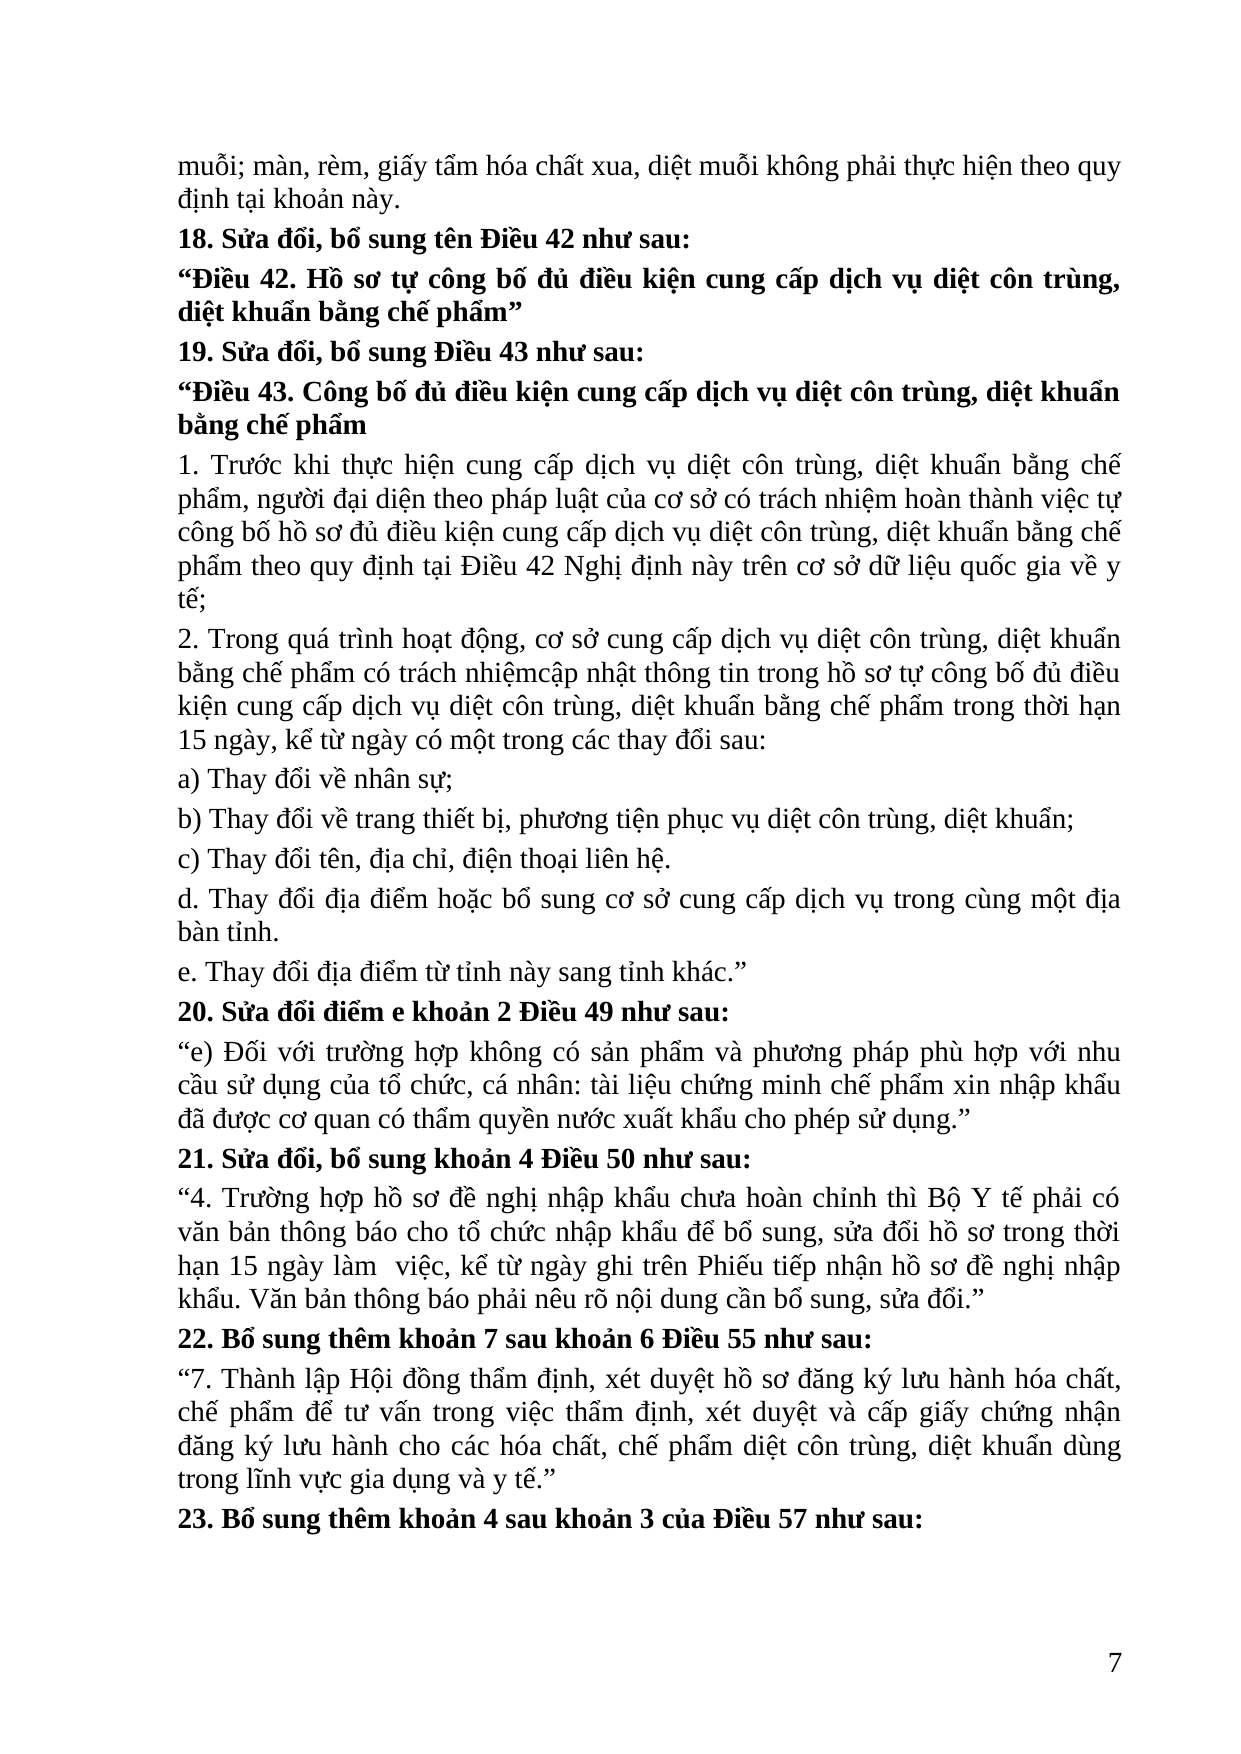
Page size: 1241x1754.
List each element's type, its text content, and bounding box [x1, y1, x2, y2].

text “e) Đối với trường hợp không có sản phẩm và phương pháp phù hợp với nhu cầu sử dụng của tổ chức, cá nhân: tài liệu chứng minh chế phẩm xin nhập khẩu đã được cơ quan có thẩm quyền nước xuất khẩu cho phép sử dụng.” [177, 1034, 1122, 1134]
text 21. Sửa đổi, bổ sung khoản 4 Điều 50 như sau: [177, 1141, 1122, 1174]
text e. Thay đổi địa điểm từ tỉnh này sang tỉnh khác.” [177, 954, 1122, 988]
text “Điều 42. Hồ sơ tự công bố đủ điều kiện cung cấp dịch vụ diệt côn trùng, diệt khuẩn bằng chế phẩm” [177, 261, 1122, 328]
text 20. Sửa đổi điểm e khoản 2 Điều 49 như sau: [177, 994, 1122, 1028]
text “7. Thành lập Hội đồng thẩm định, xét duyệt hồ sơ đăng ký lưu hành hóa chất, chế phẩm để tư vấn trong việc thẩm định, xét duyệt và cấp giấy chứng nhận đăng ký lưu hành cho các hóa chất, chế phẩm diệt côn trùng, diệt khuẩn dùng trong lĩnh vực gia dụng và y tế.” [177, 1361, 1122, 1495]
text a) Thay đổi về nhân sự; [177, 762, 1122, 795]
text “Điều 43. Công bố đủ điều kiện cung cấp dịch vụ diệt côn trùng, diệt khuẩn bằng chế phẩm [177, 374, 1122, 441]
text 19. Sửa đổi, bổ sung Điều 43 như sau: [177, 334, 1122, 368]
text b) Thay đổi về trang thiết bị, phương tiện phục vụ diệt côn trùng, diệt khuẩn; [177, 801, 1122, 835]
text “4. Trường hợp hồ sơ đề nghị nhập khẩu chưa hoàn chỉnh thì Bộ Y tế phải có văn bản thông báo cho tổ chức nhập khẩu để bổ sung, sửa đổi hồ sơ trong thời hạn 15 ngày làm việc, kể từ ngày ghi trên Phiếu tiếp nhận hồ sơ đề nghị nhập khẩu. Văn bản thông báo phải nêu rõ nội dung cần bổ sung, sửa đổi.” [177, 1181, 1122, 1315]
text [177, 148, 1122, 215]
text d. Thay đổi địa điểm hoặc bổ sung cơ sở cung cấp dịch vụ trong cùng một địa bàn tỉnh. [177, 881, 1122, 948]
text 1. Trước khi thực hiện cung cấp dịch vụ diệt côn trùng, diệt khuẩn bằng chế phẩm, người đại diện theo pháp luật của cơ sở có trách nhiệm hoàn thành việc tự công bố hồ sơ đủ điều kiện cung cấp dịch vụ diệt côn trùng, diệt khuẩn bằng chế phẩm theo quy định tại Điều 42 Nghị định này trên cơ sở dữ liệu quốc gia về y tế; [177, 447, 1122, 615]
text 18. Sửa đổi, bổ sung tên Điều 42 như sau: [177, 221, 1122, 254]
text 2. Trong quá trình hoạt động, cơ sở cung cấp dịch vụ diệt côn trùng, diệt khuẩn bằng chế phẩm có trách nhiệmcập nhật thông tin trong hồ sơ tự công bố đủ điều kiện cung cấp dịch vụ diệt côn trùng, diệt khuẩn bằng chế phẩm trong thời hạn 15 ngày, kể từ ngày có một trong các thay đổi sau: [177, 621, 1122, 755]
text 23. Bổ sung thêm khoản 4 sau khoản 3 của Điều 57 như sau: [177, 1501, 1122, 1535]
text c) Thay đổi tên, địa chỉ, điện thoại liên hệ. [177, 841, 1122, 875]
text 22. Bổ sung thêm khoản 7 sau khoản 6 Điều 55 như sau: [177, 1321, 1122, 1354]
